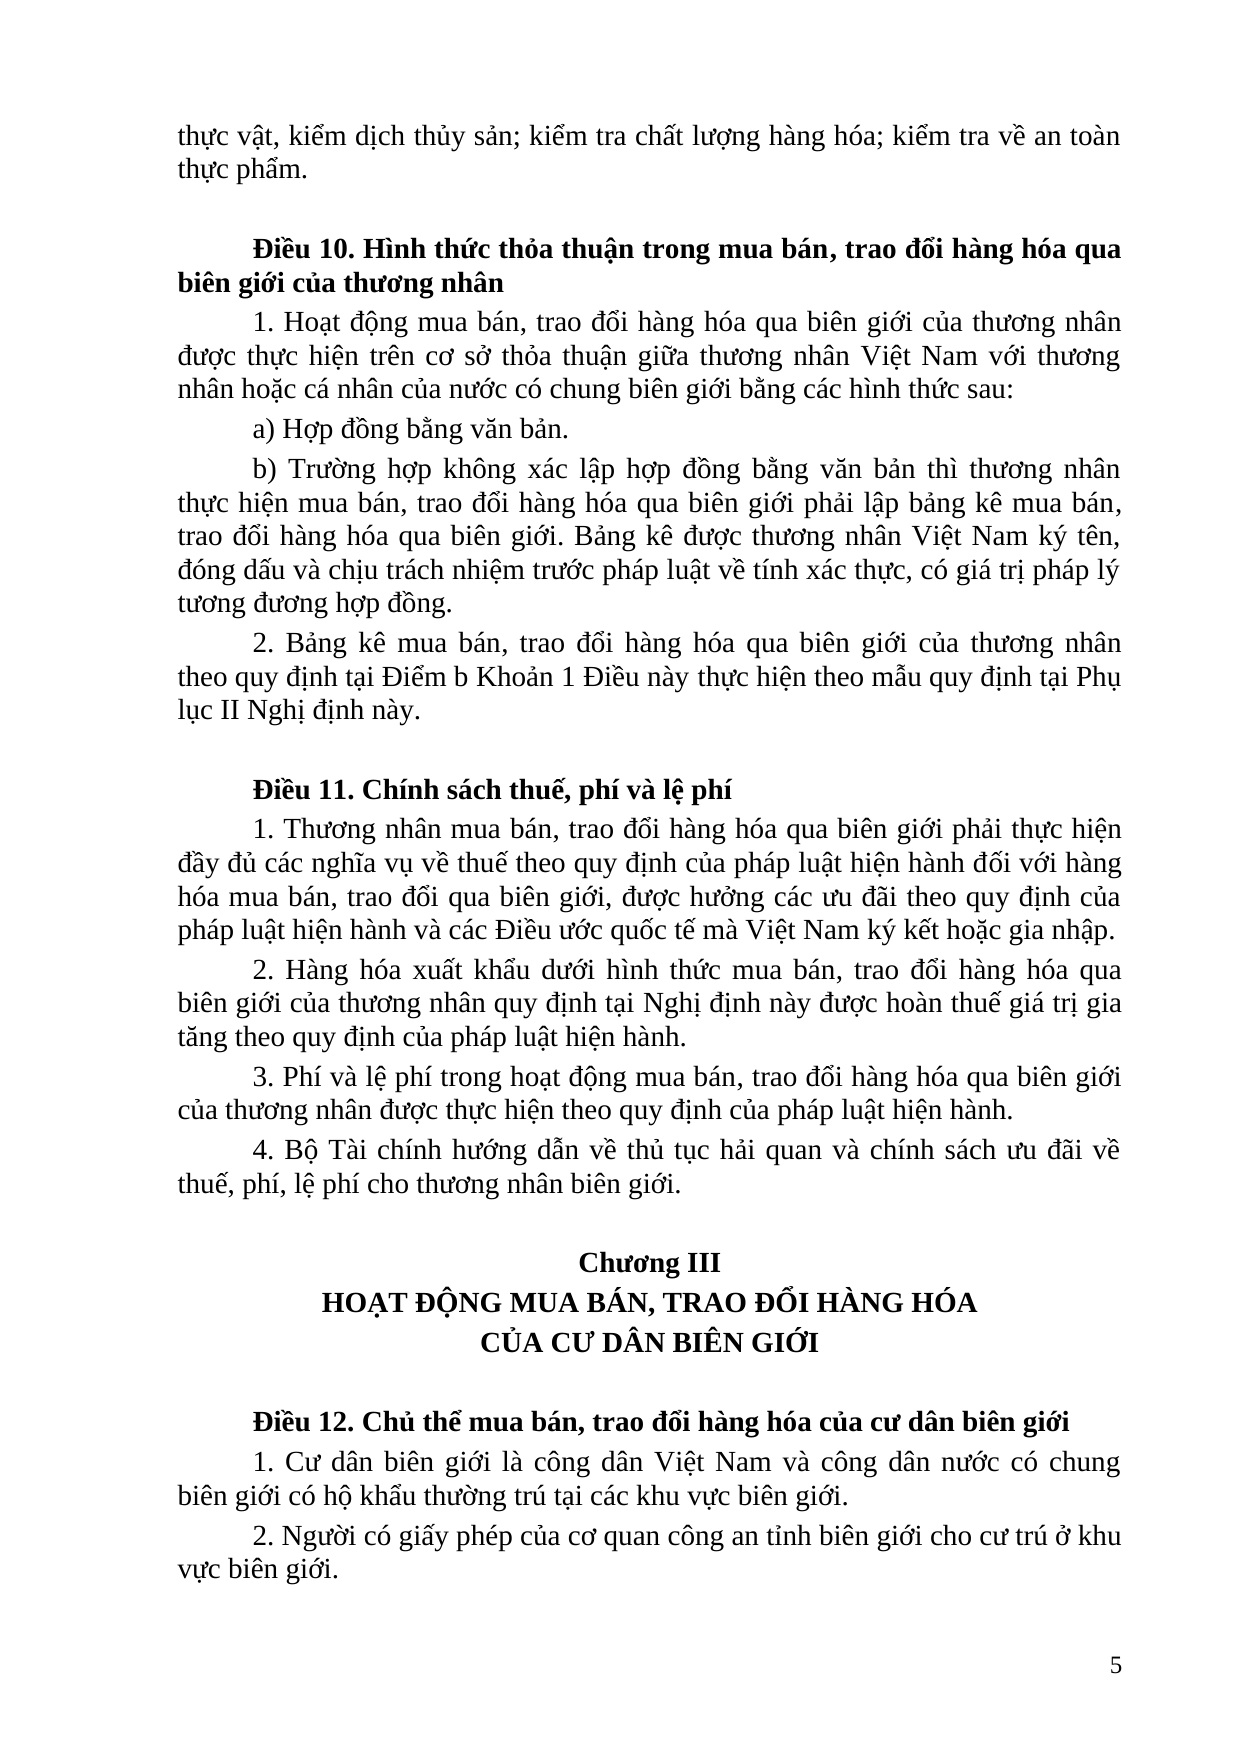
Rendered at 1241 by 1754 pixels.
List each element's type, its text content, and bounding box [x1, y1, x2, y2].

text Điều 10. Hình thức thỏa thuận trong mua bán, trao đổi hàng hóa qua biên giới của thương nhân [177, 231, 1122, 298]
text 2. Người có giấy phép của cơ quan công an tỉnh biên giới cho cư trú ở khu vực biên giới. [177, 1518, 1122, 1585]
text a) Hợp đồng bằng văn bản. [177, 411, 1122, 445]
text Điều 11. Chính sách thuế, phí và lệ phí [177, 772, 1122, 805]
text Điều 12. Chủ thể mua bán, trao đổi hàng hóa của cư dân biên giới [177, 1404, 1122, 1438]
text 3. Phí và lệ phí trong hoạt động mua bán, trao đổi hàng hóa qua biên giới của thương nhân được thực hiện theo quy định của pháp luật hiện hành. [177, 1059, 1122, 1126]
text 1. Cư dân biên giới là công dân Việt và công dân nước có chung biên giới có hộ khẩu thường trú tại các khu vực biên giới. [177, 1444, 1122, 1511]
text Chương III [177, 1245, 1122, 1279]
text 1. Hoạt động mua bán, trao đổi hàng hóa qua biên giới của thương nhân được thực hiện trên cơ sở thỏa thuận giữa thương nhân Việt Nam với thương nhân hoặc cá nhân của nước có chung biên giới bằng các hình thức sau: [177, 304, 1122, 405]
text 2. Bảng kê mua bán, trao đổi hàng hóa qua biên giới của thương nhân theo quy định tại Điểm b Khoản 1 Điều này thực hiện theo mẫu quy định tại Phụ lục II Nghị định này. [177, 625, 1122, 726]
text CỦA CƯ DÂN BIÊN GIỚI [177, 1325, 1122, 1358]
text b) Trường hợp không xác lập hợp đồng bằng văn bản thì thương nhân thực hiện mua bán, trao đổi hàng hóa qua biên giới phải lập bảng kê mua bán, trao đổi hàng hóa qua biên giới. Bảng kê được thương nhân Việt Nam ký tên, đóng dấu và chịu trách nhiệm trước pháp luật về tính xác thực, có giá trị pháp lý tương đương hợp đồng. [177, 451, 1122, 619]
text 4. Bộ Tài chính hướng dẫn về thủ tục hải quan và chính sách ưu đãi về thuế, phí, lệ phí cho thương nhân biên giới. [177, 1132, 1122, 1199]
text 1. Thương nhân mua bán, trao đổi hàng hóa qua biên giới phải thực hiện đầy đủ các nghĩa vụ về thuế theo quy định của pháp luật hiện hành đối với hàng hóa mua bán, trao đổi qua biên giới, được hưởng các ưu đãi theo quy định của pháp luật hiện hành và các Điều ước quốc tế mà Việt Nam ký kết hoặc gia nhập. [177, 812, 1122, 946]
text HOẠT ĐỘNG MUA BÁN, TRAO ĐỔI HÀNG HÓA [177, 1285, 1122, 1319]
text 2. Hàng hóa xuất khẩu dưới hình thức mua bán, trao đổi hàng hóa qua biên giới của thương nhân quy định tại Nghị định này được hoàn thuế giá trị gia tăng theo quy định của pháp luật hiện hành. [177, 952, 1122, 1053]
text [177, 118, 1122, 185]
